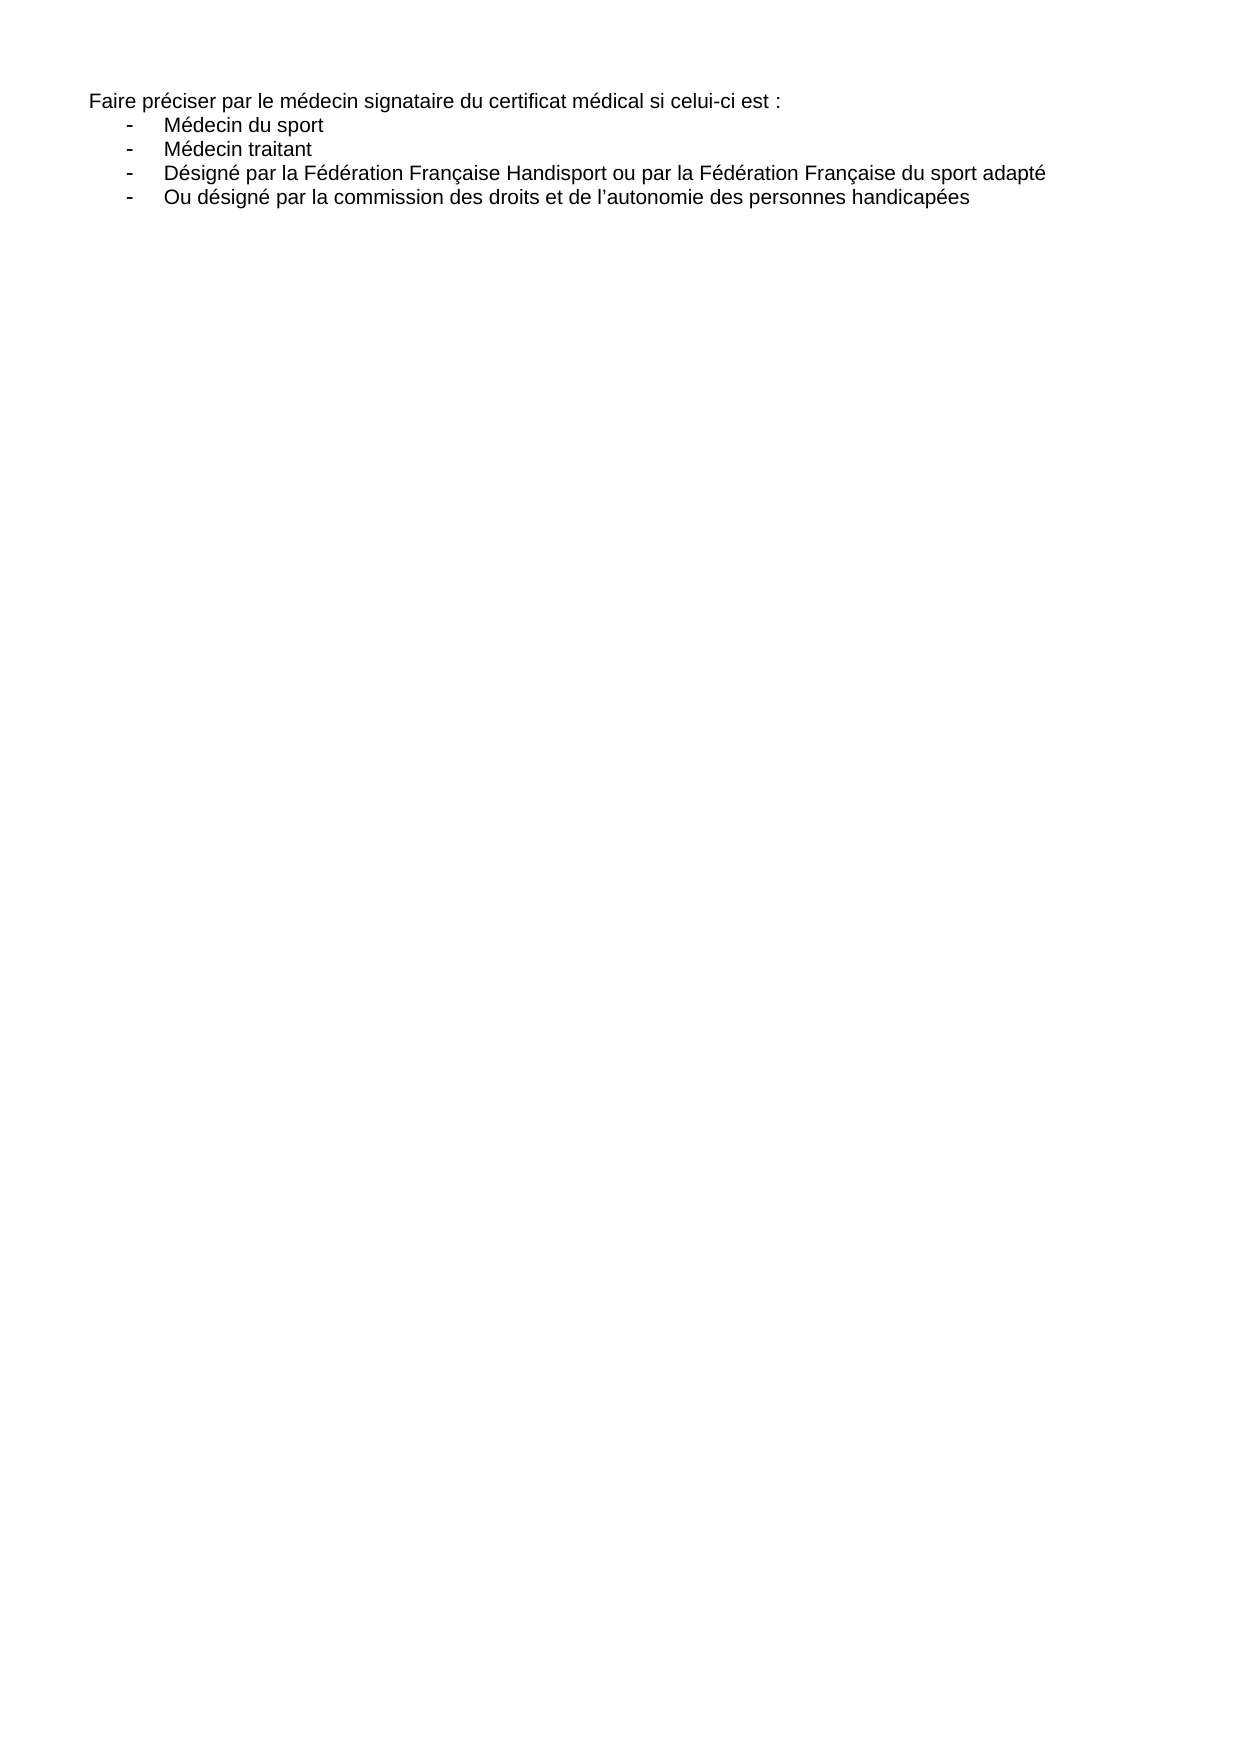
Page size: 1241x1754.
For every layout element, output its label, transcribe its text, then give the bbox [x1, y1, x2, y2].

text Faire préciser par le médecin signataire du certificat médical si celui-ci est : [89, 89, 1152, 113]
list Désigné par la Fédération Française Handisport ou par la Fédération Française du sport adapté [126, 161, 1152, 185]
list Ou désigné par la commission des droits et de l’autonomie des personnes handicapées [126, 185, 1152, 209]
list Médecin du sport [126, 113, 1152, 137]
list Médecin traitant [126, 137, 1152, 161]
